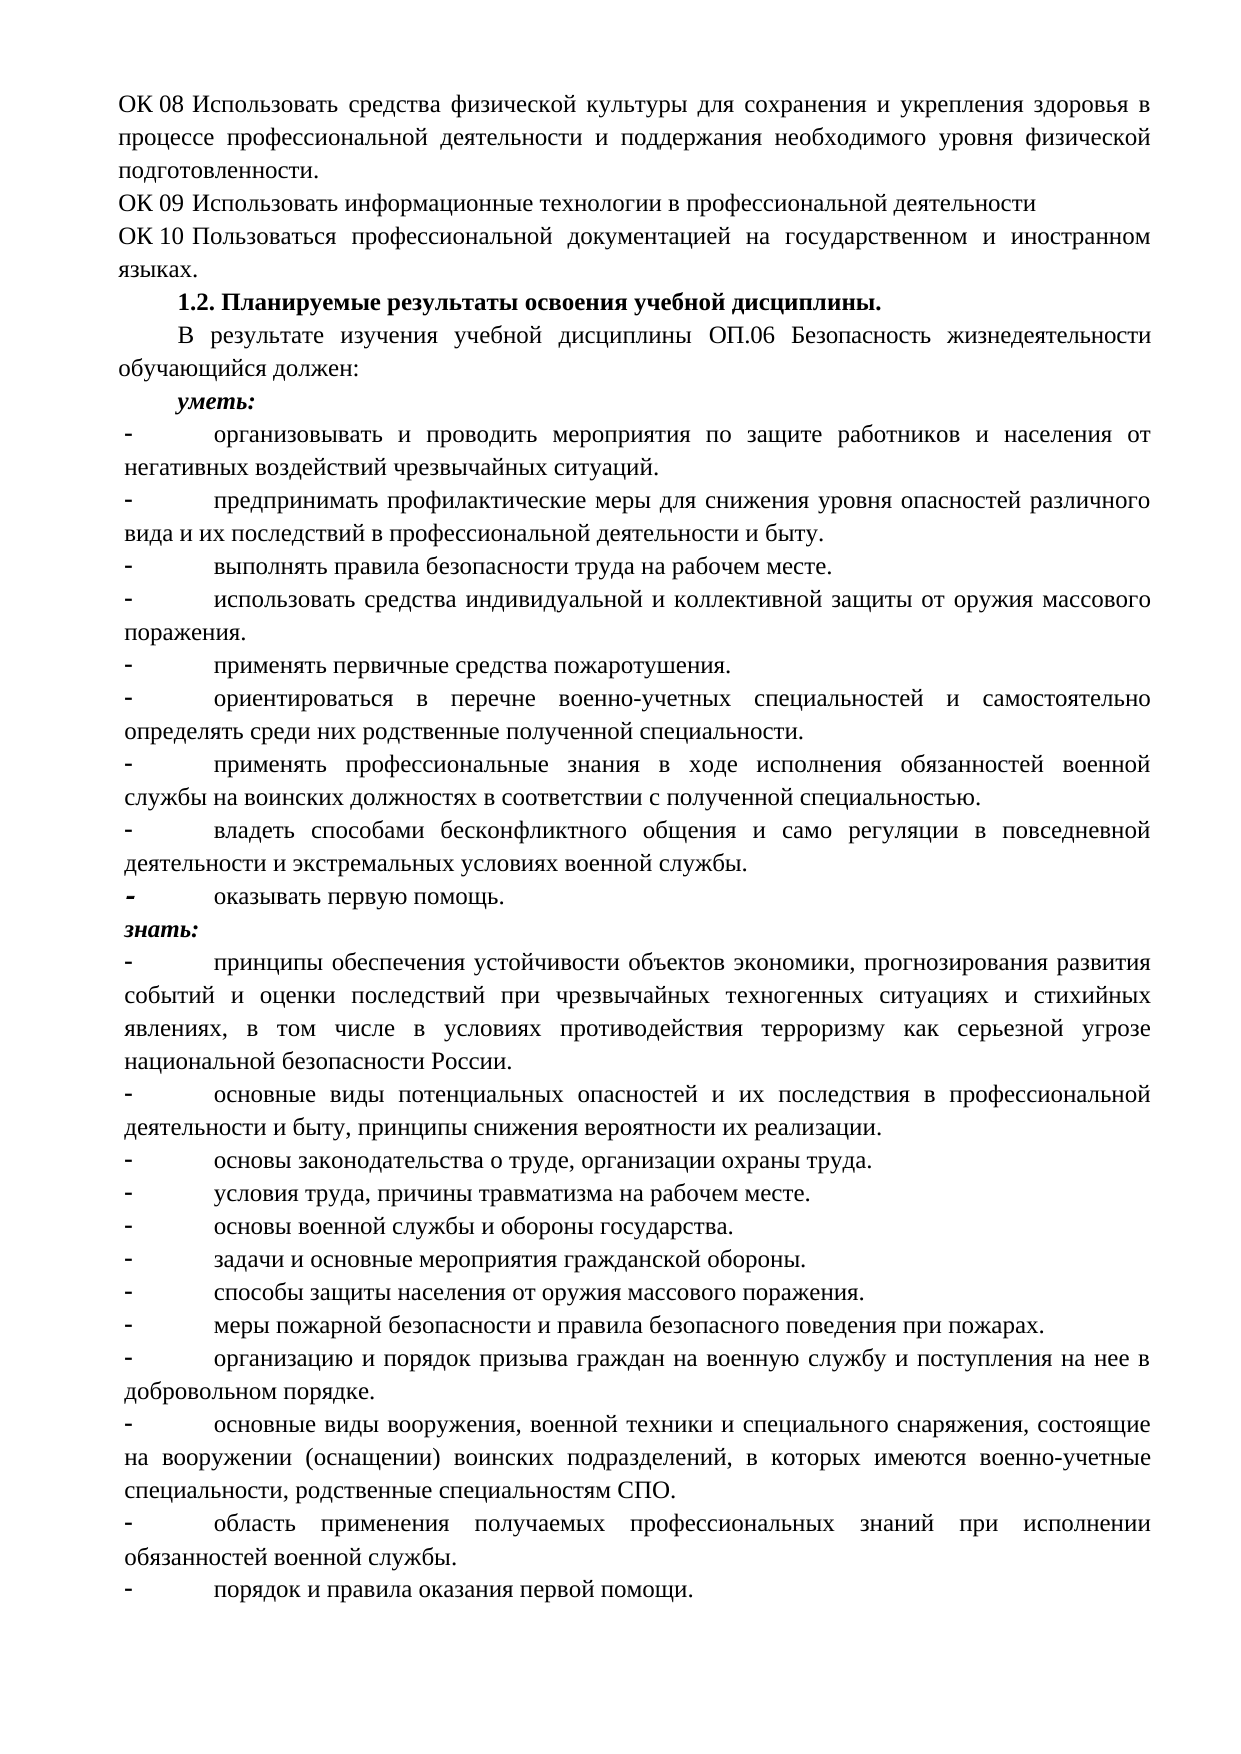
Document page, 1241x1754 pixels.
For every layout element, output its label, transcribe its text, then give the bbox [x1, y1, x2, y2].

list организовывать и проводить мероприятия по защите работников и населения от негативных воздействий чрезвычайных ситуаций. [124, 419, 1152, 481]
list организацию и порядок призыва граждан на военную службу и поступления на нее в добровольном порядке. [124, 1343, 1152, 1405]
list порядок и правила оказания первой помощи. [124, 1574, 1152, 1603]
list применять профессиональные знания в ходе исполнения обязанностей военной службы на воинских должностях в соответствии с полученной специальностью. [124, 749, 1152, 811]
list ориентироваться в перечне военно-учетных специальностей и самостоятельно определять среди них родственные полученной специальности. [124, 683, 1152, 745]
list применять первичные средства пожаротушения. [124, 650, 1152, 679]
text ОК 09 Использовать информационные технологии в профессиональной деятельности [118, 188, 1152, 216]
list основы военной службы и обороны государства. [124, 1211, 1152, 1240]
list основные виды потенциальных опасностей и их последствия в профессиональной деятельности и быту, принципы снижения вероятности их реализации. [124, 1079, 1152, 1141]
list условия труда, причины травматизма на рабочем месте. [124, 1178, 1152, 1207]
list оказывать первую помощь. [124, 881, 1152, 910]
list основные виды вооружения, военной техники и специального снаряжения, состоящие на вооружении (оснащении) воинских подразделений, в которых имеются военно-учетные специальности, родственные специальностям СПО. [124, 1409, 1152, 1504]
list область применения получаемых профессиональных знаний при исполнении обязанностей военной службы. [124, 1508, 1152, 1570]
list принципы обеспечения устойчивости объектов экономики, прогнозирования развития событий и оценки последствий при чрезвычайных техногенных ситуациях и стихийных явлениях, в том числе в условиях противодействия терроризму как серьезной угрозе национальной безопасности России. [124, 947, 1152, 1075]
text ОК 10 Пользоваться профессиональной документацией на государственном и иностранном языках. [118, 221, 1152, 282]
list выполнять правила безопасности труда на рабочем месте. [124, 551, 1152, 580]
list владеть способами бесконфликтного общения и само регуляции в повседневной деятельности и экстремальных условиях военной службы. [124, 815, 1152, 877]
list меры пожарной безопасности и правила безопасного поведения при пожарах. [124, 1310, 1152, 1339]
text уметь: [118, 386, 1152, 414]
text В результате изучения учебной дисциплины ОП.06 Безопасность жизнедеятельности обучающийся должен: [118, 320, 1152, 382]
list основы законодательства о труде, организации охраны труда. [124, 1145, 1152, 1174]
list использовать средства индивидуальной и коллективной защиты от оружия массового поражения. [124, 584, 1152, 646]
text 1.2. Планируемые результаты освоения учебной дисциплины. [118, 287, 1152, 316]
list способы защиты населения от оружия массового поражения. [124, 1277, 1152, 1306]
text ОК 08 Использовать средства физической культуры для сохранения и укрепления здоровья в процессе профессиональной деятельности и поддержания необходимого уровня физической подготовленности. [118, 89, 1152, 183]
list предпринимать профилактические меры для снижения уровня опасностей различного вида и их последствий в профессиональной деятельности и быту. [124, 485, 1152, 547]
list задачи и основные мероприятия гражданской обороны. [124, 1244, 1152, 1273]
list знать: [124, 914, 1152, 943]
